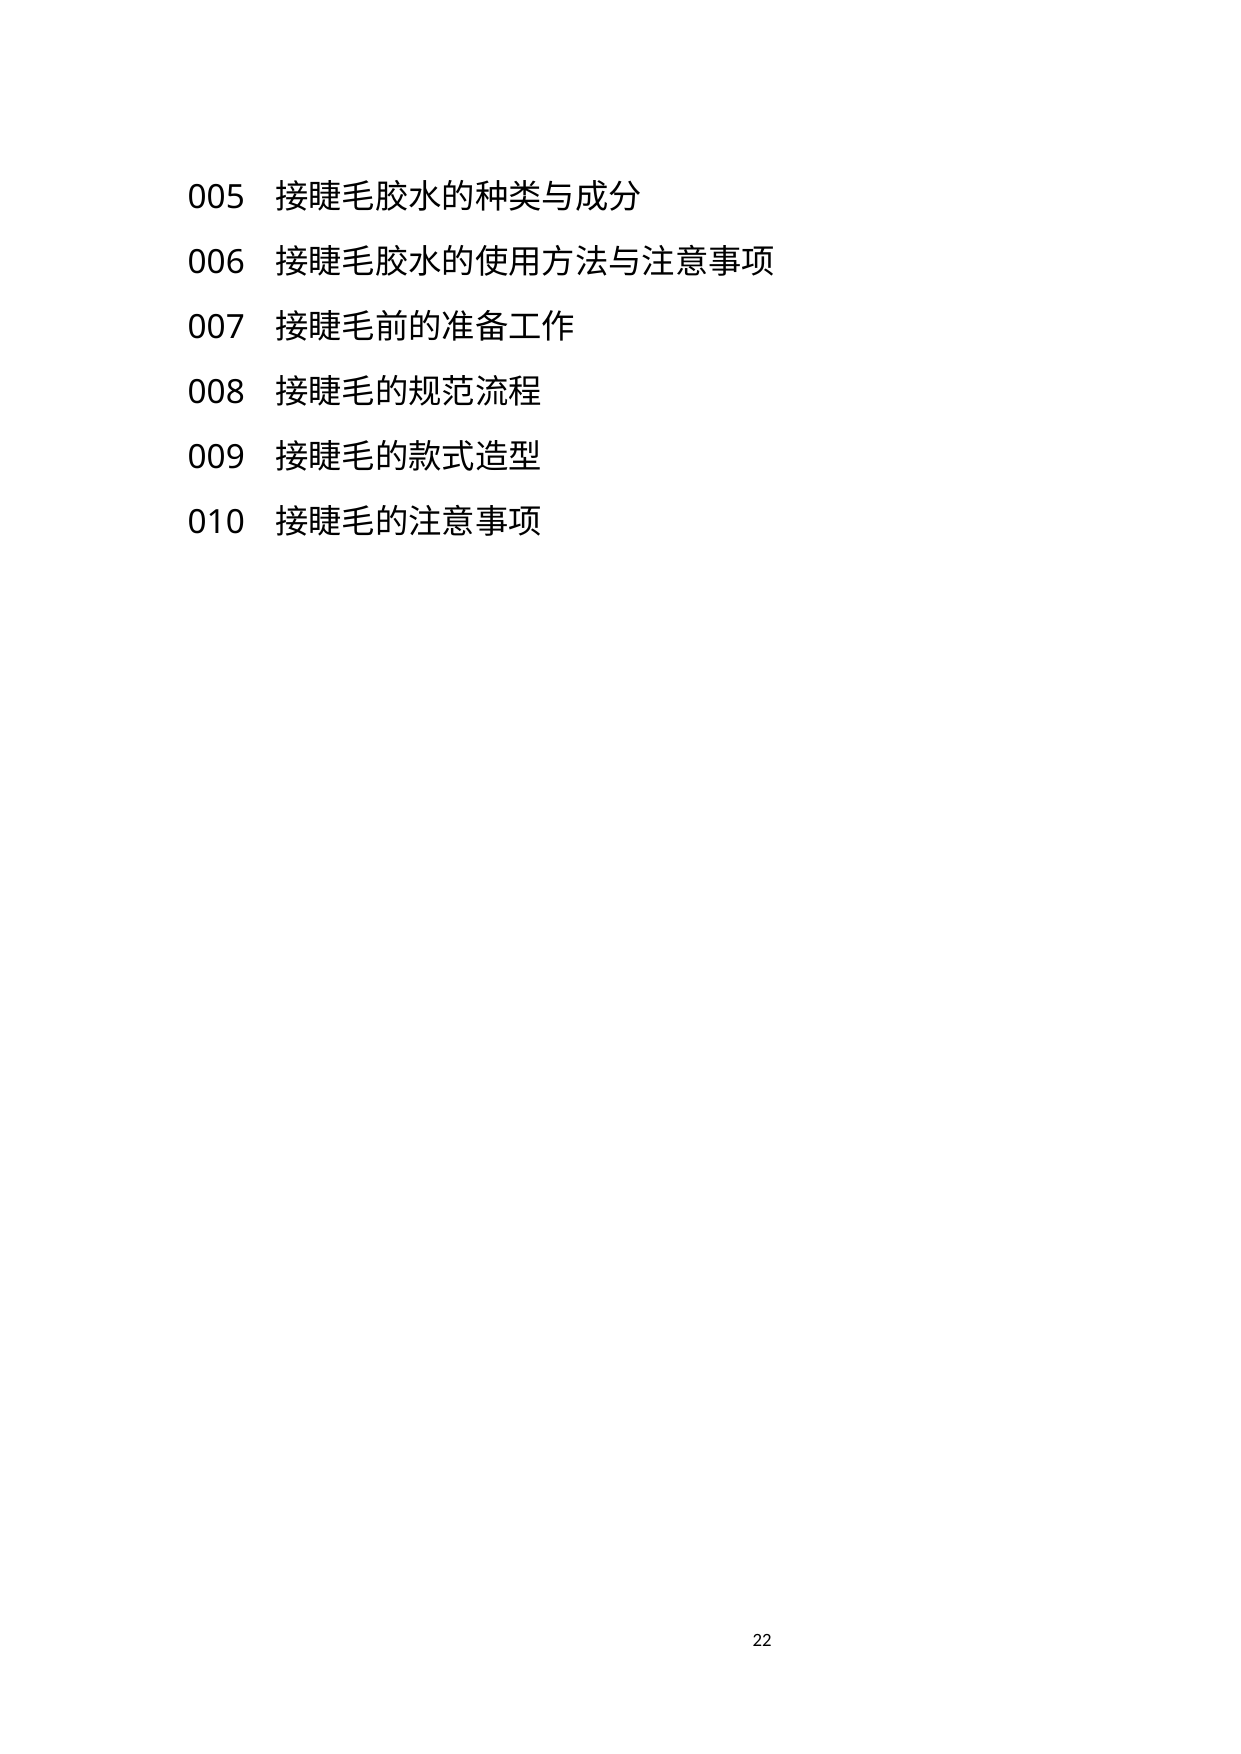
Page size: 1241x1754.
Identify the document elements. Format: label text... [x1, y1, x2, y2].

list 005 接睫毛胶水的种类与成分 [187, 162, 1053, 227]
list 009 接睫毛的款式造型 [187, 422, 1053, 487]
list 007 接睫毛前的准备工作 [187, 292, 1053, 357]
list 008 接睫毛的规范流程 [187, 357, 1053, 422]
list 010 接睫毛的注意事项 [187, 487, 1053, 552]
list 006 接睫毛胶水的使用方法与注意事项 [187, 227, 1053, 292]
